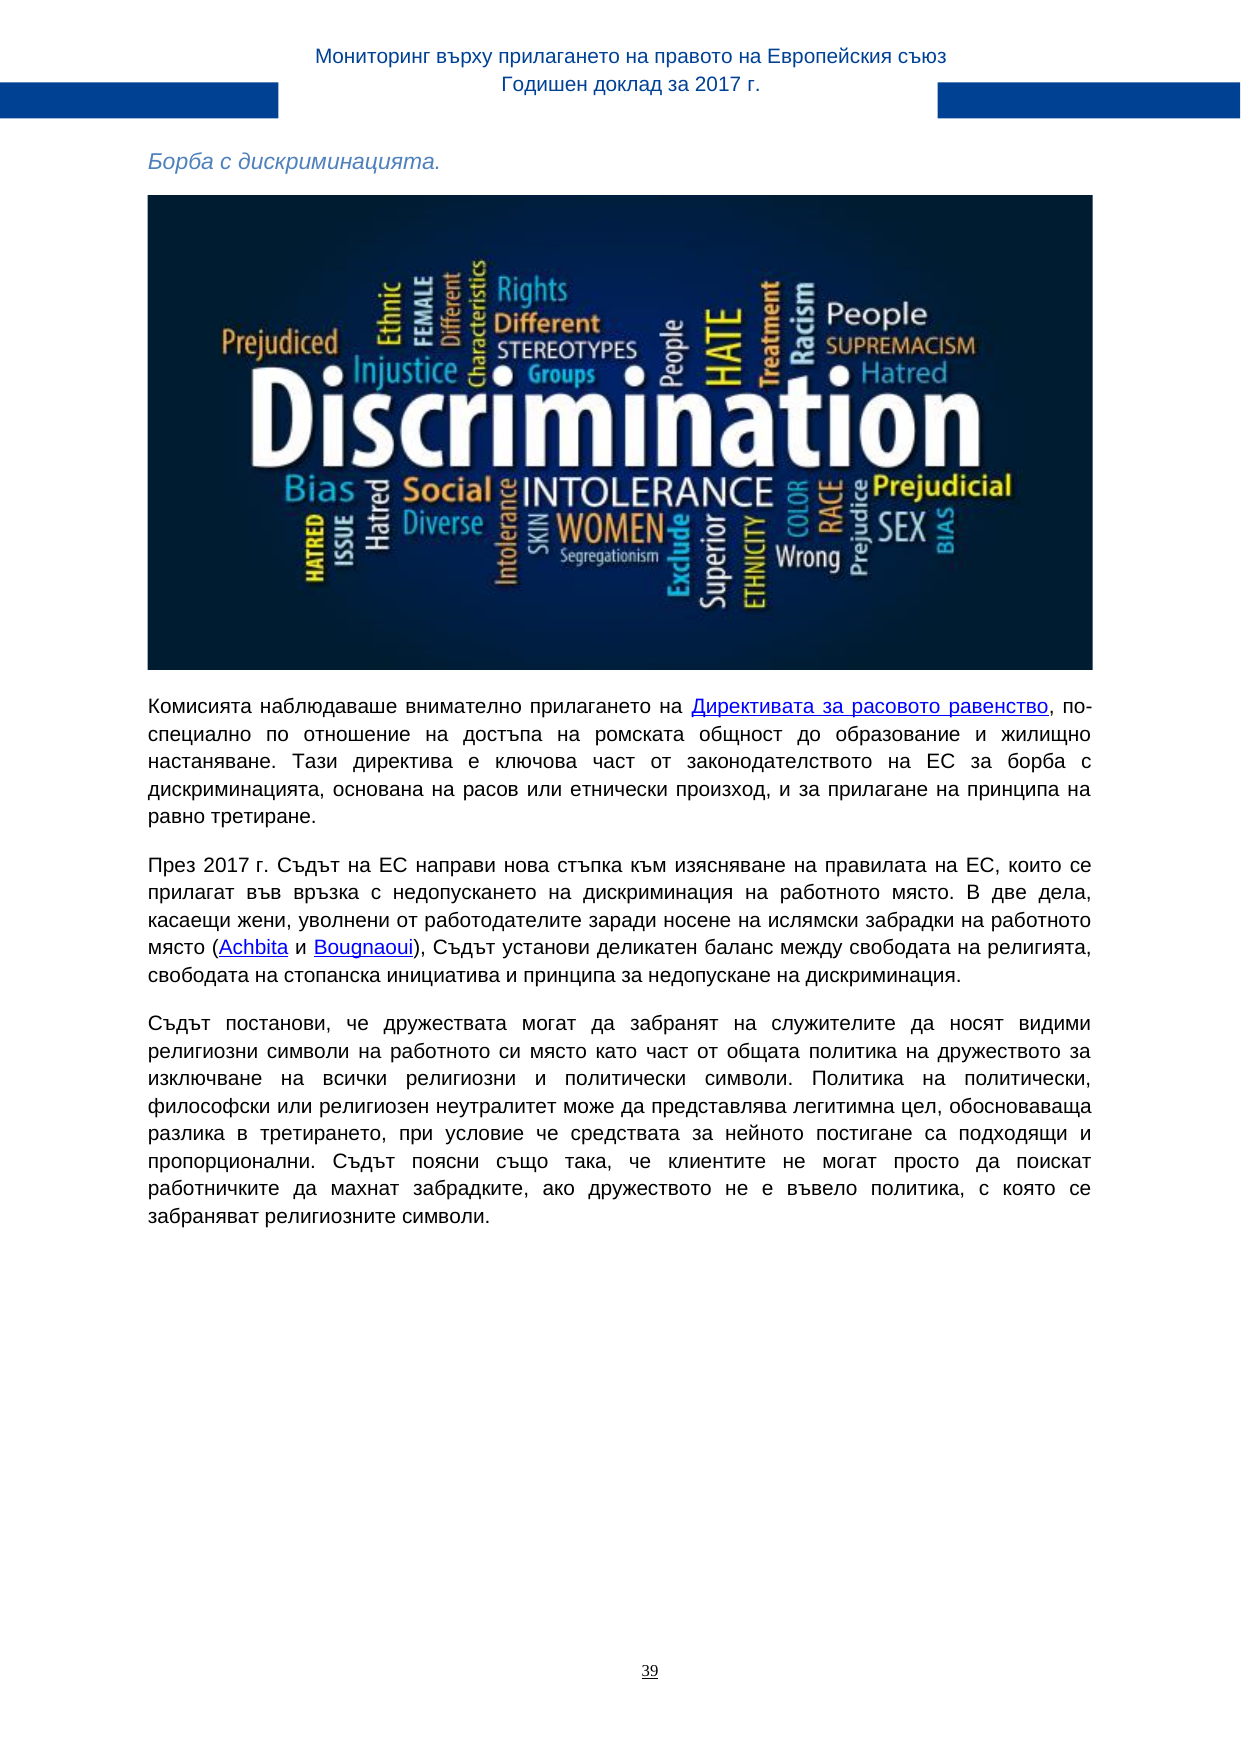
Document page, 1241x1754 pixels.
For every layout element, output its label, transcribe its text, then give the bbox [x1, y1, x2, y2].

text Комисията наблюдаваше внимателно прилагането на Директивата за расовото равенство, по-специално по отношение на достъпа на ромската общност до образование и жилищно настаняване. Тази директива е ключова част от законодателството на ЕС за борба с дискриминацията, основана на расов или етнически произход, и за прилагане на принципа на равно третиране. [148, 694, 1092, 828]
text През 2017 г. Съдът на ЕС направи нова стъпка към изясняване на правилата на ЕС, които се прилагат във връзка с недопускането на дискриминация на работното място. В две дела, касаещи жени, уволнени от работодателите заради носене на ислямски забрадки на работното място (Achbita и Bougnaoui), Съдът установи деликатен баланс между свободата на религията, свободата на стопанска инициатива и принципа за недопускане на дискриминация. [148, 853, 1092, 987]
text Борба с дискриминацията. [148, 148, 1092, 174]
picture [147, 195, 1093, 670]
text Съдът постанови, че дружествата могат да забранят на служителите да носят видими религиозни символи на работното си място като част от общата политика на дружеството за изключване на всички религиозни и политически символи. Политика на политически, философски или религиозен неутралитет може да представлява легитимна цел, обосноваваща разлика в третирането, при условие че средствата за нейното постигане са подходящи и пропорционални. Съдът поясни също така, че клиентите не могат просто да поискат работничките да махнат забрадките, ако дружеството не е въвело политика, с която се забраняват религиозните символи. [148, 1011, 1092, 1227]
